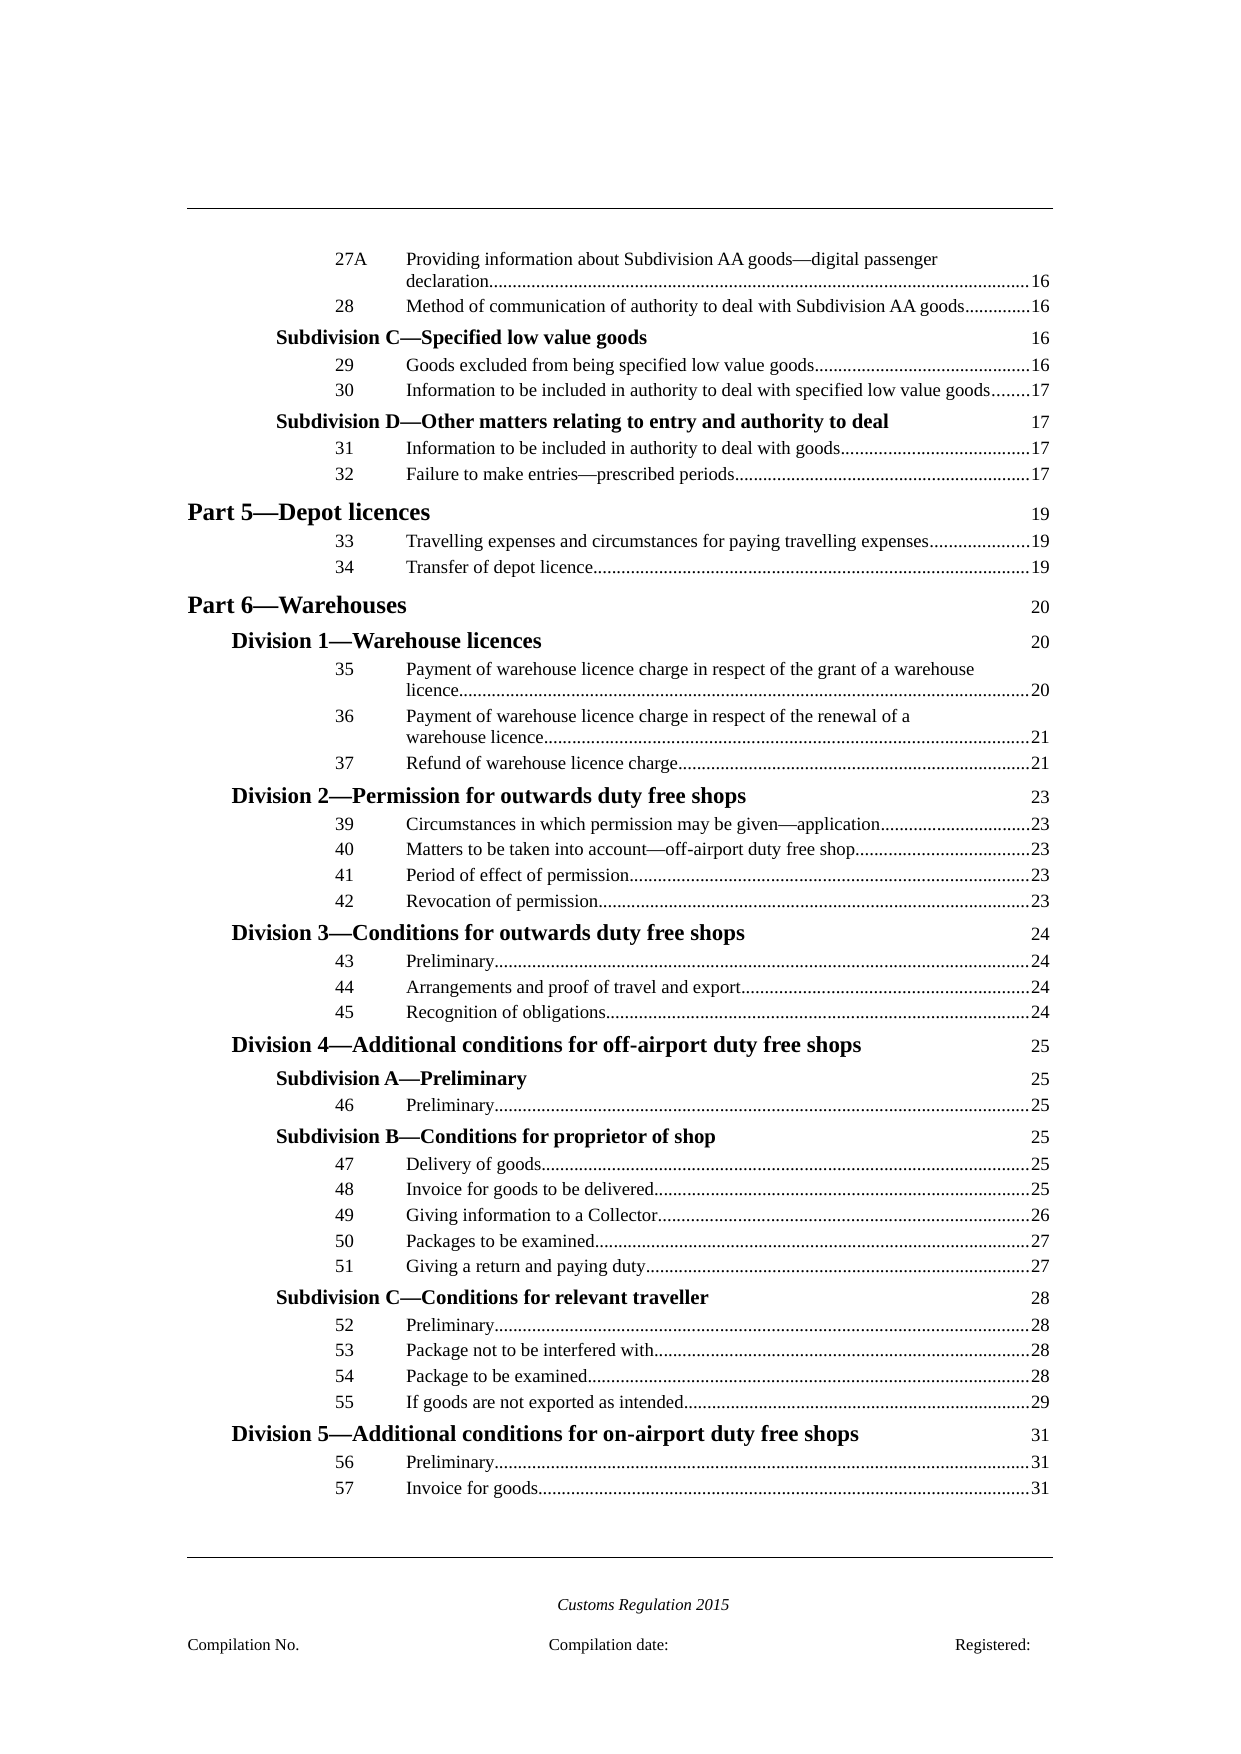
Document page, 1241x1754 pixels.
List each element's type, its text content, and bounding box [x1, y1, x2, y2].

text 27A Providing information about Subdivision AA goods—digital passenger declaration 16 [335, 248, 994, 291]
text Division 2—Permission for outwards duty free shops 23 [231, 782, 994, 808]
text 54 Package to be examined 28 [335, 1365, 994, 1386]
text 55 If goods are not exported as intended 29 [335, 1391, 994, 1412]
text Part 5—Depot licences 19 [187, 497, 994, 526]
text 51 Giving a return and paying duty 27 [335, 1255, 994, 1277]
text 57 Invoice for goods 31 [335, 1477, 994, 1498]
text 33 Travelling expenses and circumstances for paying travelling expenses 19 [335, 530, 994, 552]
text 35 Payment of warehouse licence charge in respect of the grant of a warehouse licence 20 [335, 657, 994, 701]
text 48 Invoice for goods to be delivered 25 [335, 1178, 994, 1200]
text 46 Preliminary 25 [335, 1094, 994, 1116]
text Division 4—Additional conditions for off-airport duty free shops 25 [231, 1031, 994, 1058]
text Subdivision D—Other matters relating to entry and authority to deal 17 [276, 409, 994, 433]
text 52 Preliminary 28 [335, 1313, 994, 1335]
text 29 Goods excluded from being specified low value goods 16 [335, 353, 994, 375]
text 31 Information to be included in authority to deal with goods 17 [335, 437, 994, 459]
text Part 6—Warehouses 20 [187, 590, 994, 618]
text 50 Packages to be examined 27 [335, 1229, 994, 1251]
text Subdivision C—Conditions for relevant traveller 28 [276, 1285, 994, 1309]
text 32 Failure to make entries—prescribed periods 17 [335, 463, 994, 484]
text Subdivision A—Preliminary 25 [276, 1066, 994, 1090]
text 34 Transfer of depot licence 19 [335, 556, 994, 577]
text 56 Preliminary 31 [335, 1451, 994, 1473]
text 43 Preliminary 24 [335, 950, 994, 972]
text 39 Circumstances in which permission may be given—application 23 [335, 812, 994, 834]
text 36 Payment of warehouse licence charge in respect of the renewal of a warehouse licence 21 [335, 705, 994, 748]
text Division 5—Additional conditions for on-airport duty free shops 31 [231, 1421, 994, 1447]
text 45 Recognition of obligations 24 [335, 1001, 994, 1023]
text 42 Revocation of permission 23 [335, 889, 994, 911]
text 30 Information to be included in authority to deal with specified low value goods 17 [335, 379, 994, 401]
text 47 Delivery of goods 25 [335, 1152, 994, 1174]
text 53 Package not to be interfered with 28 [335, 1339, 994, 1361]
text 40 Matters to be taken into account—off-airport duty free shop 23 [335, 838, 994, 860]
text 41 Period of effect of permission 23 [335, 864, 994, 885]
text 44 Arrangements and proof of travel and export 24 [335, 976, 994, 997]
text 28 Method of communication of authority to deal with Subdivision AA goods 16 [335, 295, 994, 317]
text Subdivision C—Specified low value goods 16 [276, 325, 994, 349]
text 49 Giving information to a Collector 26 [335, 1204, 994, 1225]
text Division 1—Warehouse licences 20 [231, 627, 994, 653]
text Subdivision B—Conditions for proprietor of shop 25 [276, 1124, 994, 1148]
text Division 3—Conditions for outwards duty free shops 24 [231, 919, 994, 946]
text 37 Refund of warehouse licence charge 21 [335, 752, 994, 773]
